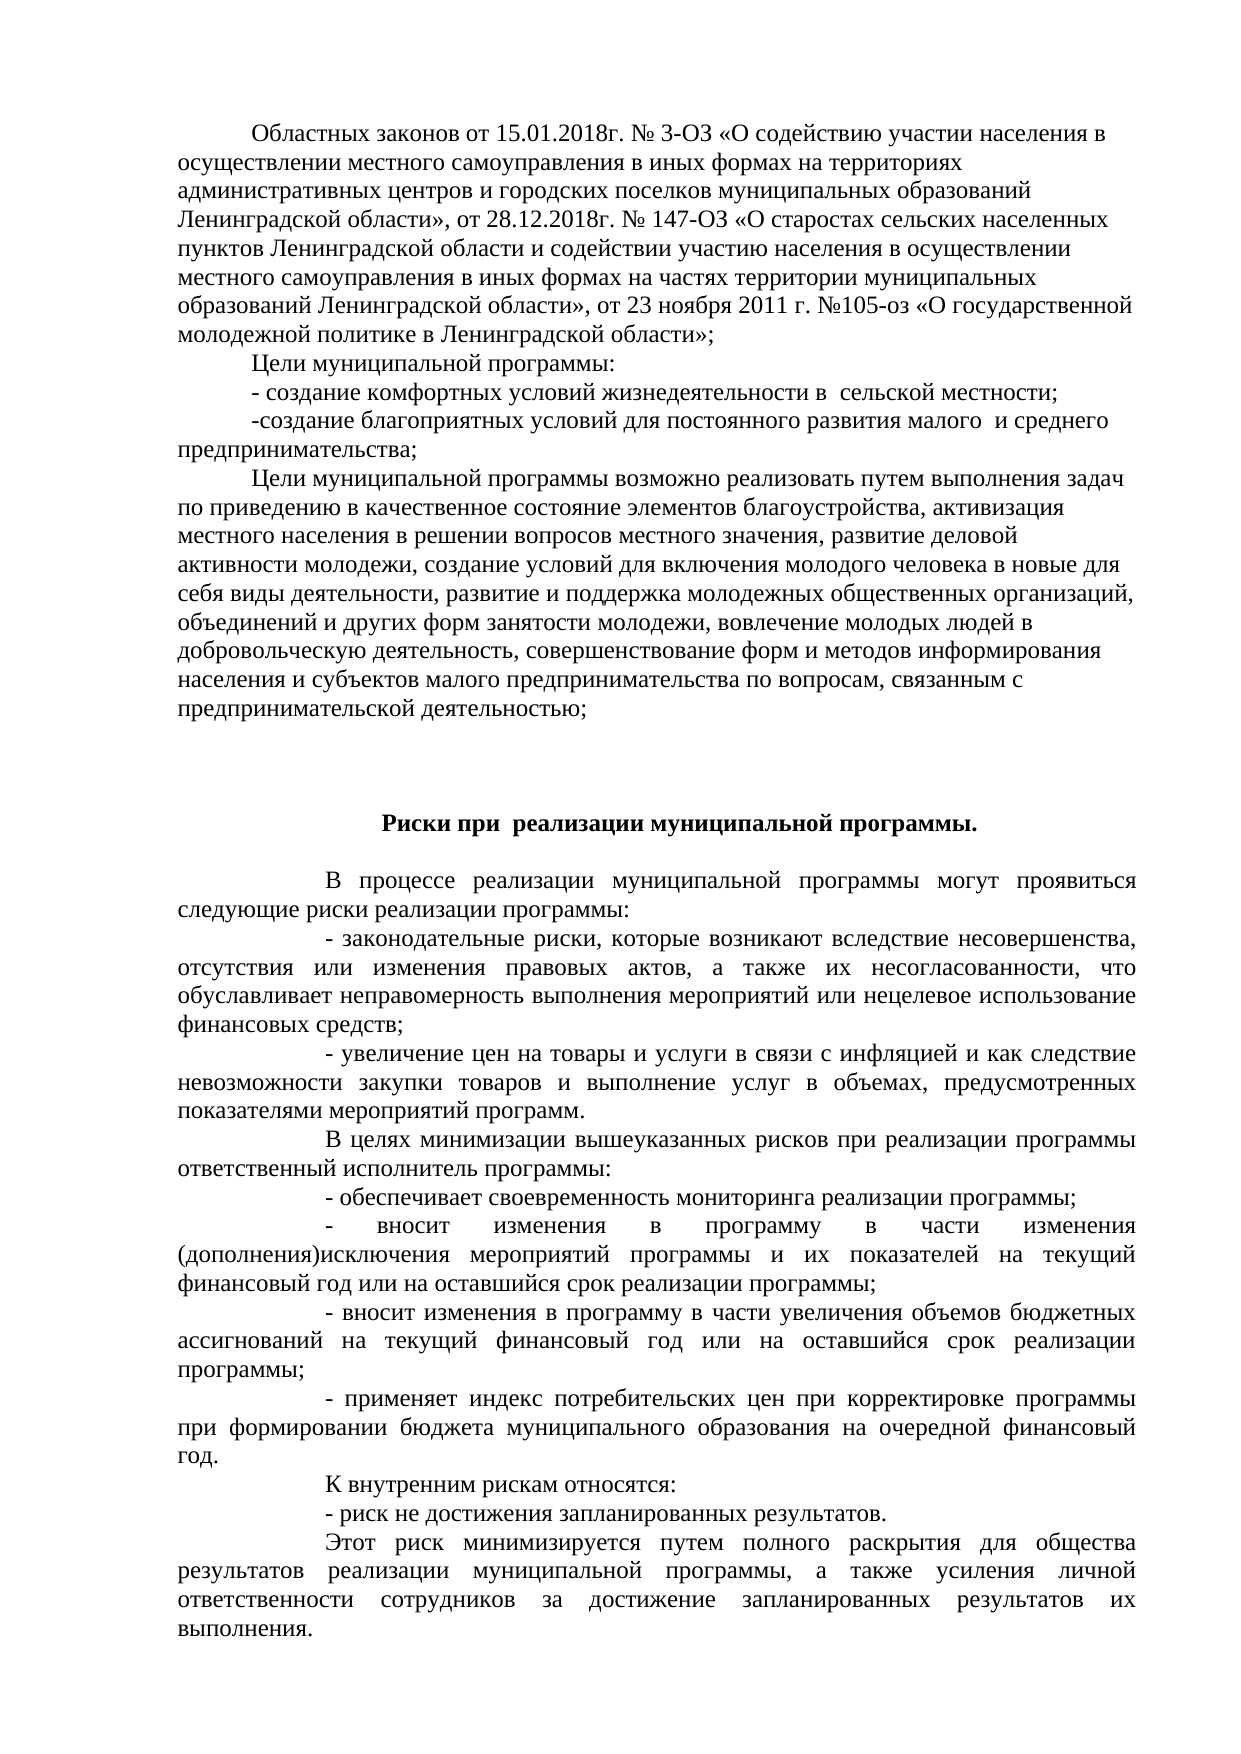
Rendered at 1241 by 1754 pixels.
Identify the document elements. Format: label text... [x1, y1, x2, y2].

list В целях минимизации вышеуказанных рисков при реализации программы ответственный исполнитель программы: [177, 1124, 1137, 1182]
list Областных законов от 15.01.2018г. № 3-ОЗ «О содействию участии населения в осуществлении местного самоуправления в иных формах на территориях административных центров и городских поселков муниципальных образований Ленинградской области», от 28.12.2018г. № 147-ОЗ «О старостах сельских населенных пунктов Ленинградской области и содействии участию населения в осуществлении местного самоуправления в иных формах на частях территории муниципальных образований Ленинградской области», от 23 ноября 2011 г. №105-оз «О государственной молодежной политике в Ленинградской области»; [177, 118, 1137, 348]
list - вносит изменения в программу в части увеличения объемов бюджетных ассигнований на текущий финансовый год или на оставшийся срок реализации программы; [177, 1297, 1137, 1383]
list В процессе реализации муниципальной программы могут проявиться следующие риски реализации программы: [177, 866, 1137, 923]
list - вносит изменения в программу в части изменения (дополнения)исключения мероприятий программы и их показателей на текущий финансовый год или на оставшийся срок реализации программы; [177, 1211, 1137, 1297]
list Цели муниципальной программы возможно реализовать путем выполнения задач по приведению в качественное состояние элементов благоустройства, активизация местного населения в решении вопросов местного значения, развитие деловой активности молодежи, создание условий для включения молодого человека в новые для себя виды деятельности, развитие и поддержка молодежных общественных организаций, объединений и других форм занятости молодежи, вовлечение молодых людей в добровольческую деятельность, совершенствование форм и методов информирования населения и субъектов малого предпринимательства по вопросам, связанным с предпринимательской деятельностью; [177, 463, 1137, 722]
list Цели муниципальной программы: [177, 348, 1137, 377]
list -создание благоприятных условий для постоянного развития малого и среднего предпринимательства; [177, 406, 1137, 463]
list Риски при реализации муниципальной программы. [177, 808, 1137, 837]
list К внутренним рискам относятся: [177, 1469, 1137, 1498]
list - законодательные риски, которые возникают вследствие несовершенства, отсутствия или изменения правовых актов, а также их несогласованности, что обуславливает неправомерность выполнения мероприятий или нецелевое использование финансовых средств; [177, 923, 1137, 1038]
list Этот риск минимизируется путем полного раскрытия для общества результатов реализации муниципальной программы, а также усиления личной ответственности сотрудников за достижение запланированных результатов их выполнения. [177, 1527, 1137, 1642]
list - обеспечивает своевременность мониторинга реализации программы; [177, 1182, 1137, 1211]
list - риск не достижения запланированных результатов. [177, 1498, 1137, 1527]
list - создание комфортных условий жизнедеятельности в сельской местности; [177, 377, 1137, 406]
list - увеличение цен на товары и услуги в связи с инфляцией и как следствие невозможности закупки товаров и выполнение услуг в объемах, предусмотренных показателями мероприятий программ. [177, 1038, 1137, 1124]
list - применяет индекс потребительских цен при корректировке программы при формировании бюджета муниципального образования на очередной финансовый год. [177, 1383, 1137, 1469]
